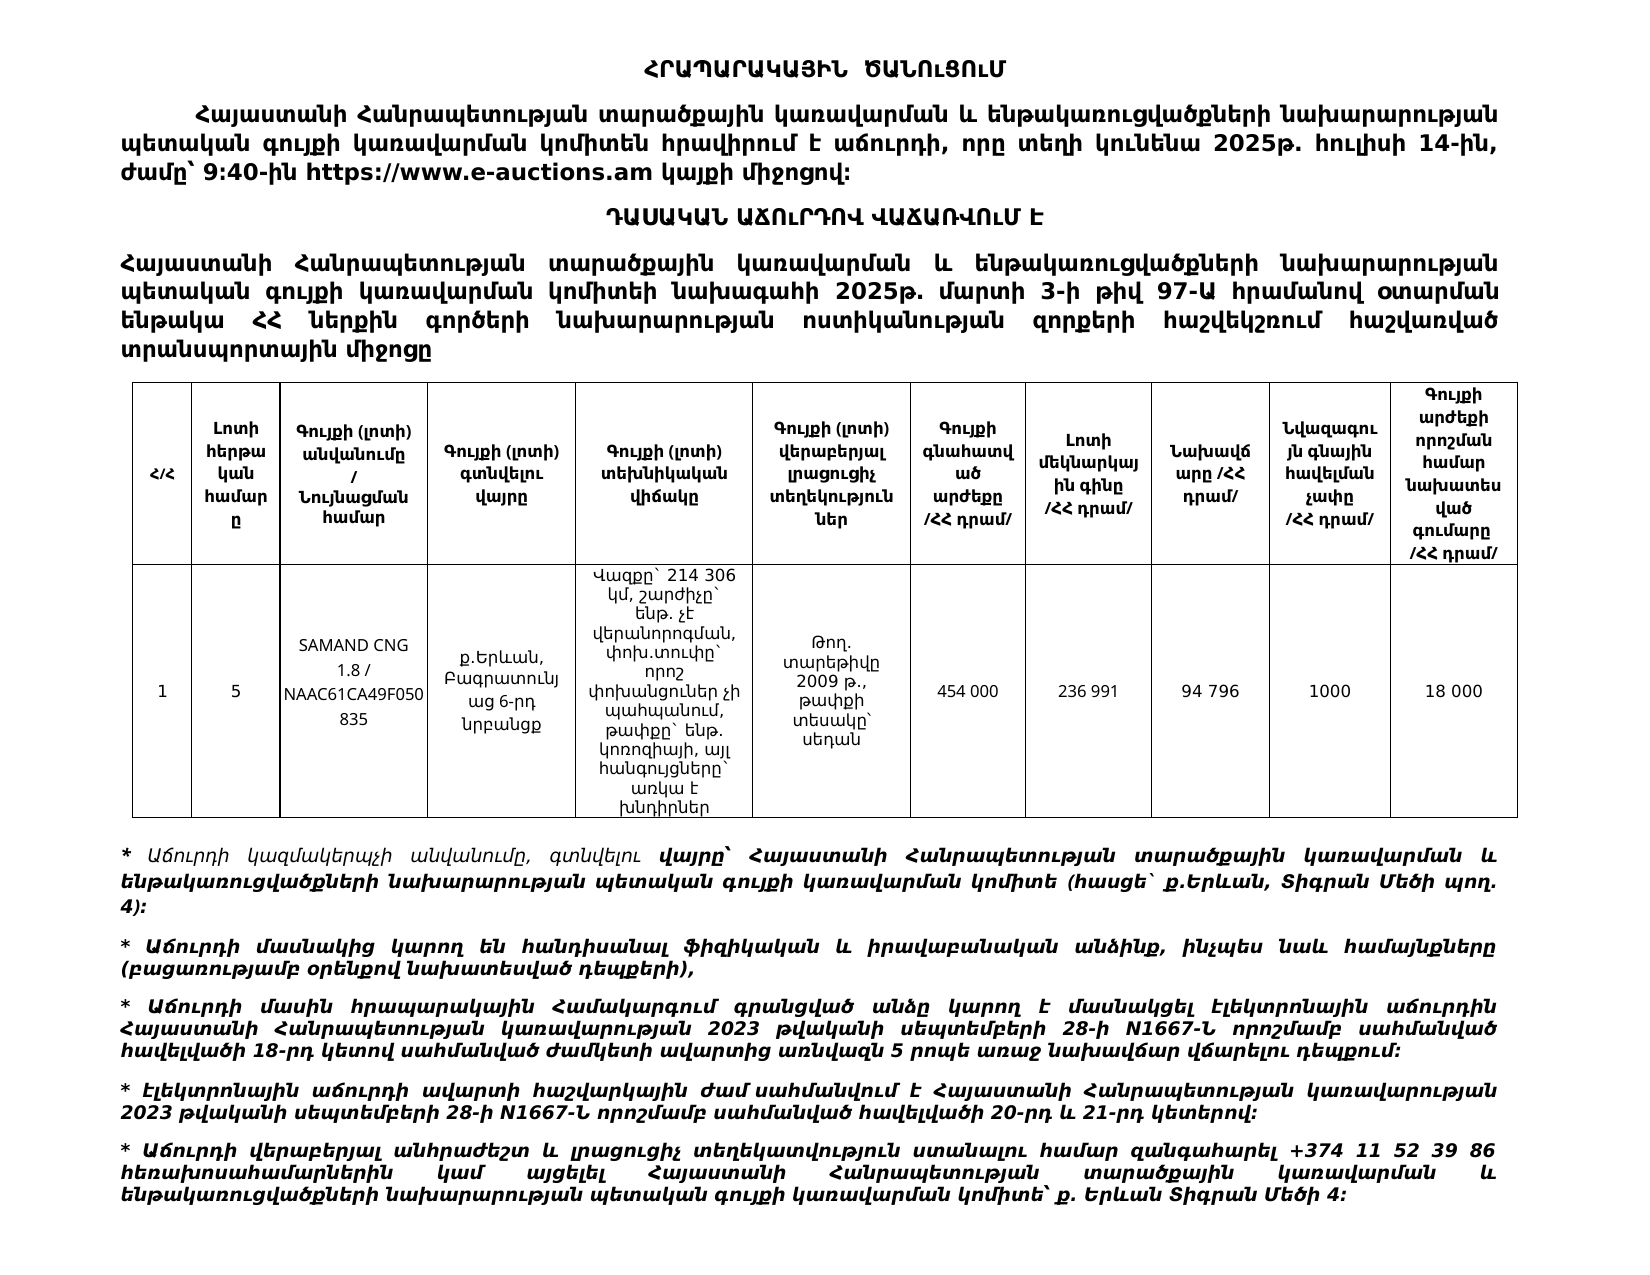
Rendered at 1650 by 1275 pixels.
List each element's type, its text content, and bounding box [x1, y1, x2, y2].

table_header Հ/Հ [133, 383, 191, 564]
table_cell ք․Երևան, Բագրատունյաց 6-րդ նրբանցք [428, 565, 575, 817]
table_header Գույքի գնահատված արժեքը /ՀՀ դրամ/ [911, 383, 1025, 564]
table_cell 236 991 [1026, 565, 1151, 817]
text Հայաստանի Հանրապետության տարածքային կառավարման և ենթակառուցվածքների նախարարության պետական գույքի կառավարման կոմիտեի նախագահի 2025թ․ մարտի 3-ի թիվ 97-Ա հրամանով օտարման ենթակա ՀՀ ներքին գործերի նախարարության ոստիկանության զորքերի հաշվեկշռում հաշվառված տրանսպորտային միջոցը [120, 250, 1500, 363]
table_header Լոտի մեկնարկային գինը /ՀՀ դրամ/ [1026, 383, 1151, 564]
text * էլեկտրոնային աճուրդի ավարտի հաշվարկային ժամ սահմանվում է Հայաստանի Հանրապետության կառավարության 2023 թվականի սեպտեմբերի 28-ի N1667-Ն որոշմամբ սահմանված հավելվածի 20-րդ և 21-րդ կետերով: [120, 1079, 1500, 1123]
text ԴԱՍԱԿԱՆ ԱՃՈւՐԴՈՎ ՎԱՃԱՌՎՈւՄ Է [150, 204, 1500, 231]
table_header Գույքի (լոտի) գտնվելու վայրը [428, 383, 575, 564]
table_header Գույքի (լոտի) տեխնիկական վիճակը [576, 383, 752, 564]
table_cell 18 000 [1391, 565, 1517, 817]
table_cell 454 000 [911, 565, 1025, 817]
table_cell Թող․ տարեթիվը 2009 թ․, թափքի տեսակը՝ սեդան [753, 565, 910, 817]
table_cell 1000 [1270, 565, 1390, 817]
text * Աճուրդի վերաբերյալ անհրաժեշտ և լրացուցիչ տեղեկատվություն ստանալու համար զանգահարել +374 11 52 39 86 հեռախոսահամարներին կամ այցելել Հայաստանի Հանրապետության տարածքային կառավարման և ենթակառուցվածքների նախարարության պետական գույքի կառավարման կոմիտե՝ ք․ Երևան Տիգրան Մեծի 4։ [120, 1140, 1500, 1206]
table_cell 5 [192, 565, 279, 817]
table_cell 94 796 [1152, 565, 1269, 817]
text * Աճուրդի մասին հրապարակային Համակարգում գրանցված անձը կարող է մասնակցել էլեկտրոնային աճուրդին Հայաստանի Հանրապետության կառավարության 2023 թվականի սեպտեմբերի 28-ի N1667-Ն որոշմամբ սահմանված հավելվածի 18-րդ կետով սահմանված ժամկետի ավարտից առնվազն 5 րոպե առաջ նախավճար վճարելու դեպքում: [120, 996, 1500, 1062]
table_header Գույքի արժեքի որոշման համար նախատեսված գումարը /ՀՀ դրամ/ [1391, 383, 1517, 564]
text * Աճուրդի կազմակերպչի անվանումը, գտնվելու վայրը՝ Հայաստանի Հանրապետության տարածքային կառավարման և ենթակառուցվածքների նախարարության պետական գույքի կառավարման կոմիտե (հասցե` ք.Երևան, Տիգրան Մեծի պող. 4)։ [120, 843, 1500, 919]
table_header Նվազագույն գնային հավելման չափը /ՀՀ դրամ/ [1270, 383, 1390, 564]
text ՀՐԱՊԱՐԱԿԱՅԻՆ ԾԱՆՈւՑՈւՄ [150, 56, 1500, 83]
table_header Լոտի հերթական համարը [192, 383, 279, 564]
table_cell 1 [133, 565, 191, 817]
table_header Գույքի (լոտի) վերաբերյալ լրացուցիչ տեղեկություններ [753, 383, 910, 564]
text * Աճուրդի մասնակից կարող են հանդիսանալ ֆիզիկական և իրավաբանական անձինք, ինչպես նաև համայնքները (բացառությամբ օրենքով նախատեսված դեպքերի), [120, 936, 1500, 980]
table_cell SAMAND CNG 1.8 / NAAC61CA49F050835 [281, 565, 427, 817]
table_cell Վազքը` 214 306 կմ, շարժիչը` ենթ. չէ վերանորոգման, փոխ.տուփը` որոշ փոխանցուներ չի պահպանում, թափքը` ենթ. կոռոզիայի, այլ հանգույցները` առկա է խնդիրներ [576, 565, 752, 817]
text Հայաստանի Հանրապետության տարածքային կառավարման և ենթակառուցվածքների նախարարության պետական գույքի կառավարման կոմիտեն հրավիրում է աճուրդի, որը տեղի կունենա 2025թ. հուլիսի 14-ին, ժամը՝ 9։40-ին https://www.e-auctions.am կայքի միջոցով։ [120, 102, 1500, 186]
table_header Գույքի (լոտի) անվանումը / Նույնացման համար [281, 383, 427, 564]
table_header Նախավճարը /ՀՀ դրամ/ [1152, 383, 1269, 564]
